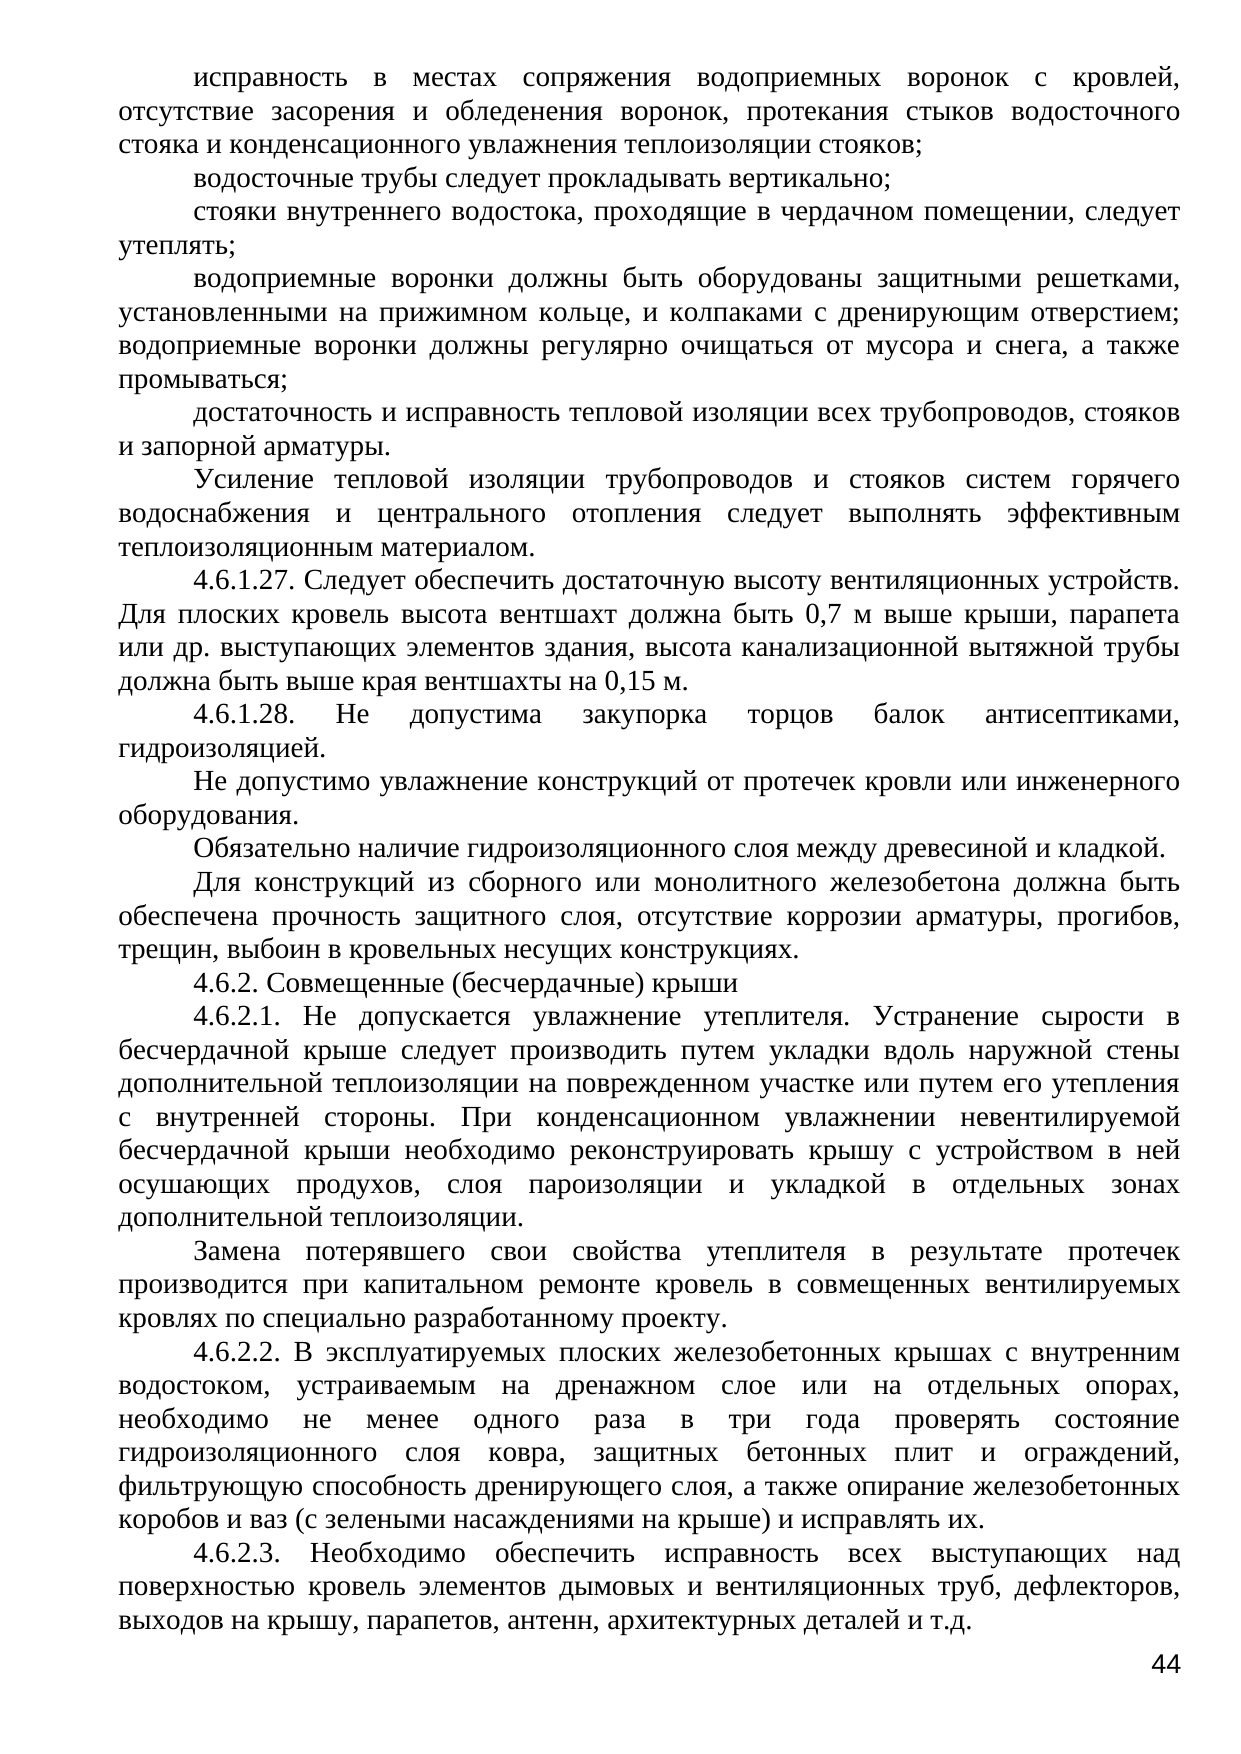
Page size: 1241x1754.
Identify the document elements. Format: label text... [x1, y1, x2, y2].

text стояки внутреннего водостока, проходящие в чердачном помещении, следует утеплять; [118, 193, 1181, 260]
text Усиление тепловой изоляции трубопроводов и стояков систем горячего водоснабжения и центрального отопления следует выполнять эффективным теплоизоляционным материалом. [118, 462, 1181, 562]
text достаточность и исправность тепловой изоляции всех трубопроводов, стояков и запорной арматуры. [118, 394, 1181, 462]
text Для конструкций из сборного или монолитного железобетона должна быть обеспечена прочность защитного слоя, отсутствие коррозии арматуры, прогибов, трещин, выбоин в кровельных несущих конструкциях. [118, 864, 1181, 965]
text Обязательно наличие гидроизоляционного слоя между древесиной и кладкой. [118, 831, 1181, 864]
text водосточные трубы следует прокладывать вертикально; [118, 160, 1181, 193]
text 4.6.2.2. В эксплуатируемых плоских железобетонных крышах с внутренним водостоком, устраиваемым на дренажном слое или на отдельных опорах, необходимо не менее одного раза в три года проверять состояние гидроизоляционного слоя ковра, защитных бетонных плит и ограждений, фильтрующую способность дренирующего слоя, а также опирание железобетонных коробов и ваз (с зелеными насаждениями на крыше) и исправлять их. [118, 1334, 1181, 1535]
text 4.6.2.3. Необходимо обеспечить исправность всех выступающих над поверхностью кровель элементов дымовых и вентиляционных труб, дефлекторов, выходов на крышу, парапетов, антенн, архитектурных деталей и т.д. [118, 1535, 1181, 1636]
text исправность в местах сопряжения водоприемных воронок с кровлей, отсутствие засорения и обледенения воронок, протекания стыков водосточного стояка и конденсационного увлажнения теплоизоляции стояков; [118, 59, 1181, 160]
text Замена потерявшего свои свойства утеплителя в результате протечек производится при капитальном ремонте кровель в совмещенных вентилируемых кровлях по специально разработанному проекту. [118, 1233, 1181, 1334]
text Не допустимо увлажнение конструкций от протечек кровли или инженерного оборудования. [118, 763, 1181, 831]
text водоприемные воронки должны быть оборудованы защитными решетками, установленными на прижимном кольце, и колпаками с дренирующим отверстием; водоприемные воронки должны регулярно очищаться от мусора и снега, а также промываться; [118, 260, 1181, 394]
text 4.6.1.28. Не допустима закупорка торцов балок антисептиками, гидроизоляцией. [118, 696, 1181, 763]
text 4.6.2.1. Не допускается увлажнение утеплителя. Устранение сырости в бесчердачной крыше следует производить путем укладки вдоль наружной стены дополнительной теплоизоляции на поврежденном участке или путем его утепления с внутренней стороны. При конденсационном увлажнении невентилируемой бесчердачной крыши необходимо реконструировать крышу с устройством в ней осушающих продухов, слоя пароизоляции и укладкой в отдельных зонах дополнительной теплоизоляции. [118, 998, 1181, 1233]
text 4.6.2. Совмещенные (бесчердачные) крыши [118, 965, 1181, 998]
text 4.6.1.27. Следует обеспечить достаточную высоту вентиляционных устройств. Для плоских кровель высота вентшахт должна быть 0,7 м выше крыши, парапета или др. выступающих элементов здания, высота канализационной вытяжной трубы должна быть выше края вентшахты на 0,15 м. [118, 562, 1181, 696]
